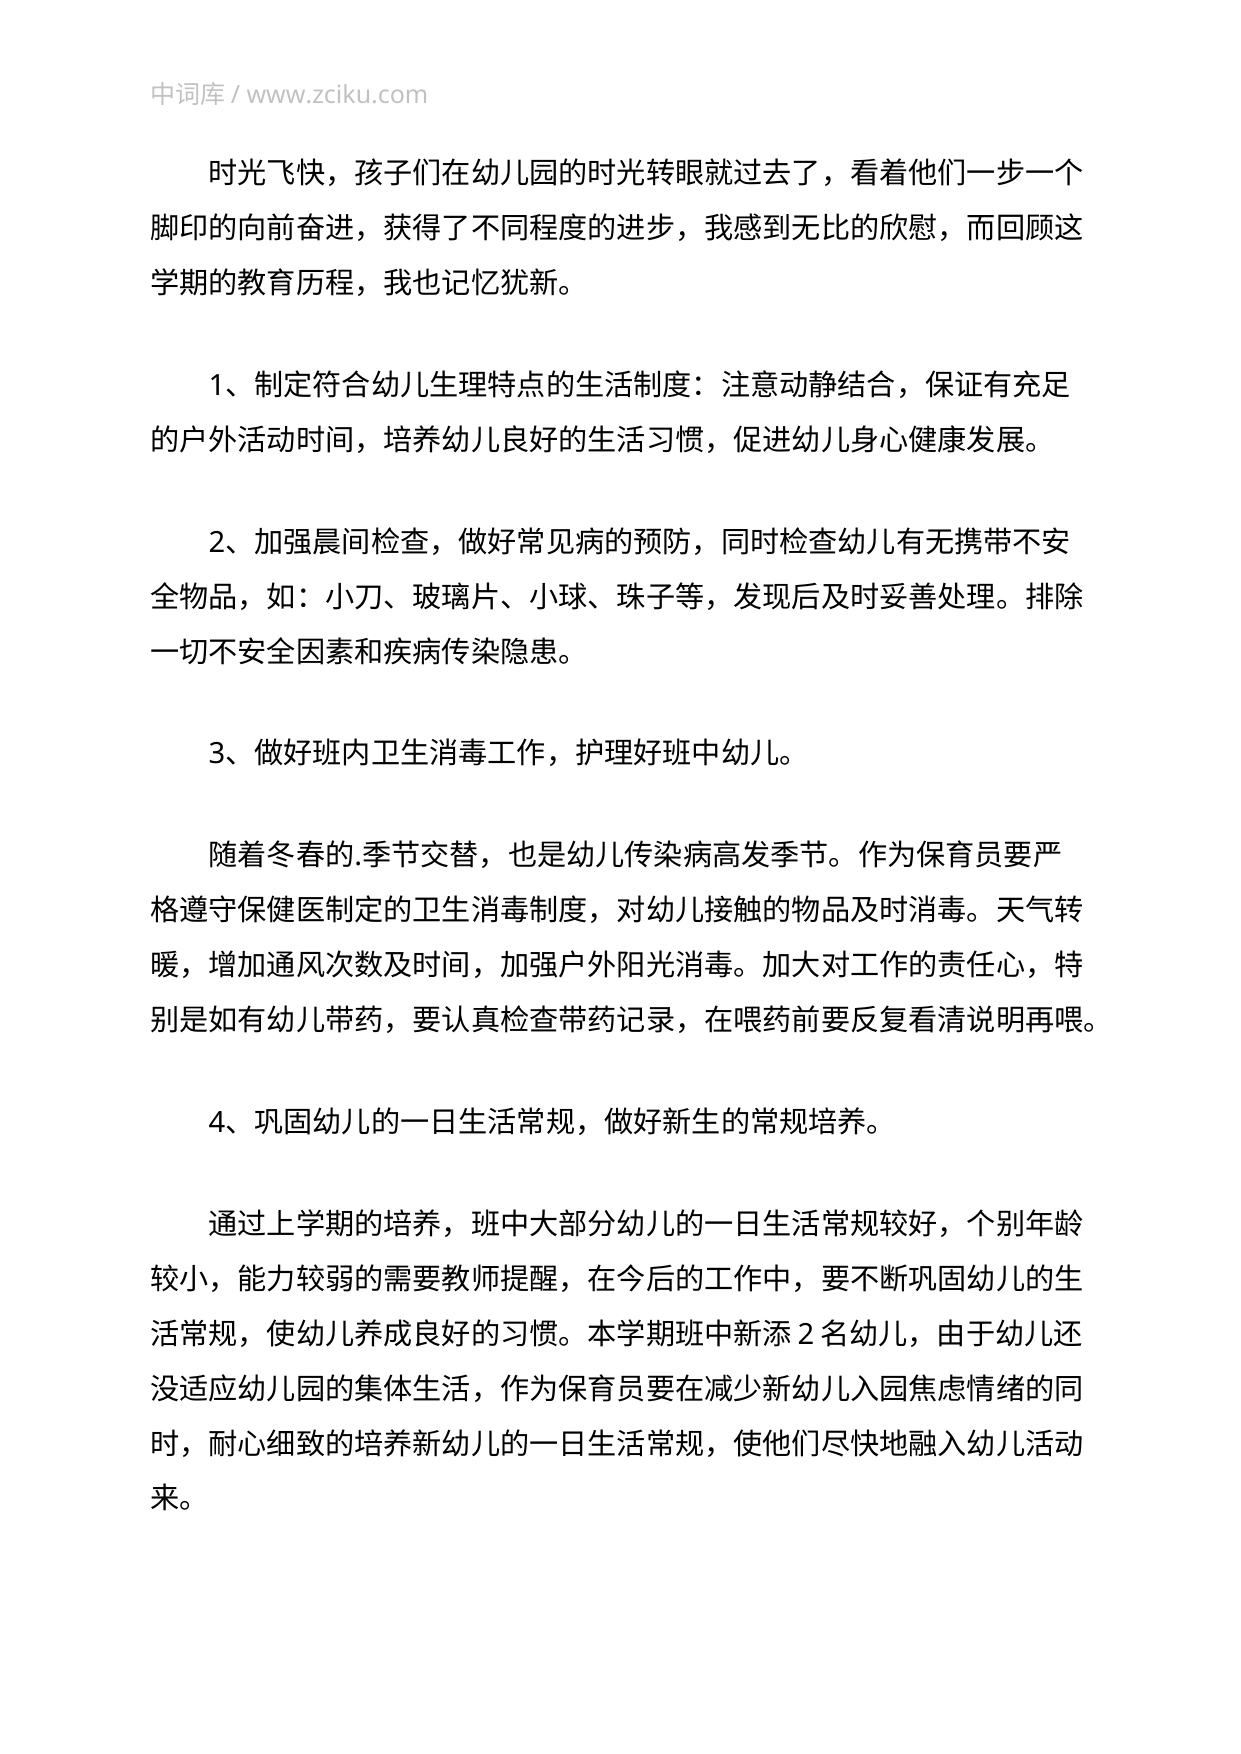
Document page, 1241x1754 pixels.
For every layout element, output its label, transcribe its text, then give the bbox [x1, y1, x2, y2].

text 通过上学期的培养，班中大部分幼儿的一日生活常规较好，个别年龄较小，能力较弱的需要教师提醒，在今后的工作中，要不断巩固幼儿的生活常规，使幼儿养成良好的习惯。本学期班中新添2名幼儿，由于幼儿还没适应幼儿园的集体生活，作为保育员要在减少新幼儿入园焦虑情绪的同时，耐心细致的培养新幼儿的一日生活常规，使他们尽快地融入幼儿活动来。 [150, 1201, 1090, 1517]
text 时光飞快，孩子们在幼儿园的时光转眼就过去了，看着他们一步一个脚印的向前奋进，获得了不同程度的进步，我感到无比的欣慰，而回顾这学期的教育历程，我也记忆犹新。 [150, 150, 1090, 302]
text 2、加强晨间检查，做好常见病的预防，同时检查幼儿有无携带不安全物品，如：小刀、玻璃片、小球、珠子等，发现后及时妥善处理。排除一切不安全因素和疾病传染隐患。 [150, 518, 1090, 671]
text 随着冬春的.季节交替，也是幼儿传染病高发季节。作为保育员要严格遵守保健医制定的卫生消毒制度，对幼儿接触的物品及时消毒。天气转暖，增加通风次数及时间，加强户外阳光消毒。加大对工作的责任心，特别是如有幼儿带药，要认真检查带药记录，在喂药前要反复看清说明再喂。 [150, 832, 1090, 1039]
text 1、制定符合幼儿生理特点的生活制度：注意动静结合，保证有充足的户外活动时间，培养幼儿良好的生活习惯，促进幼儿身心健康发展。 [150, 362, 1090, 459]
text 4、巩固幼儿的一日生活常规，做好新生的常规培养。 [150, 1098, 1090, 1141]
text 3、做好班内卫生消毒工作，护理好班中幼儿。 [150, 730, 1090, 772]
